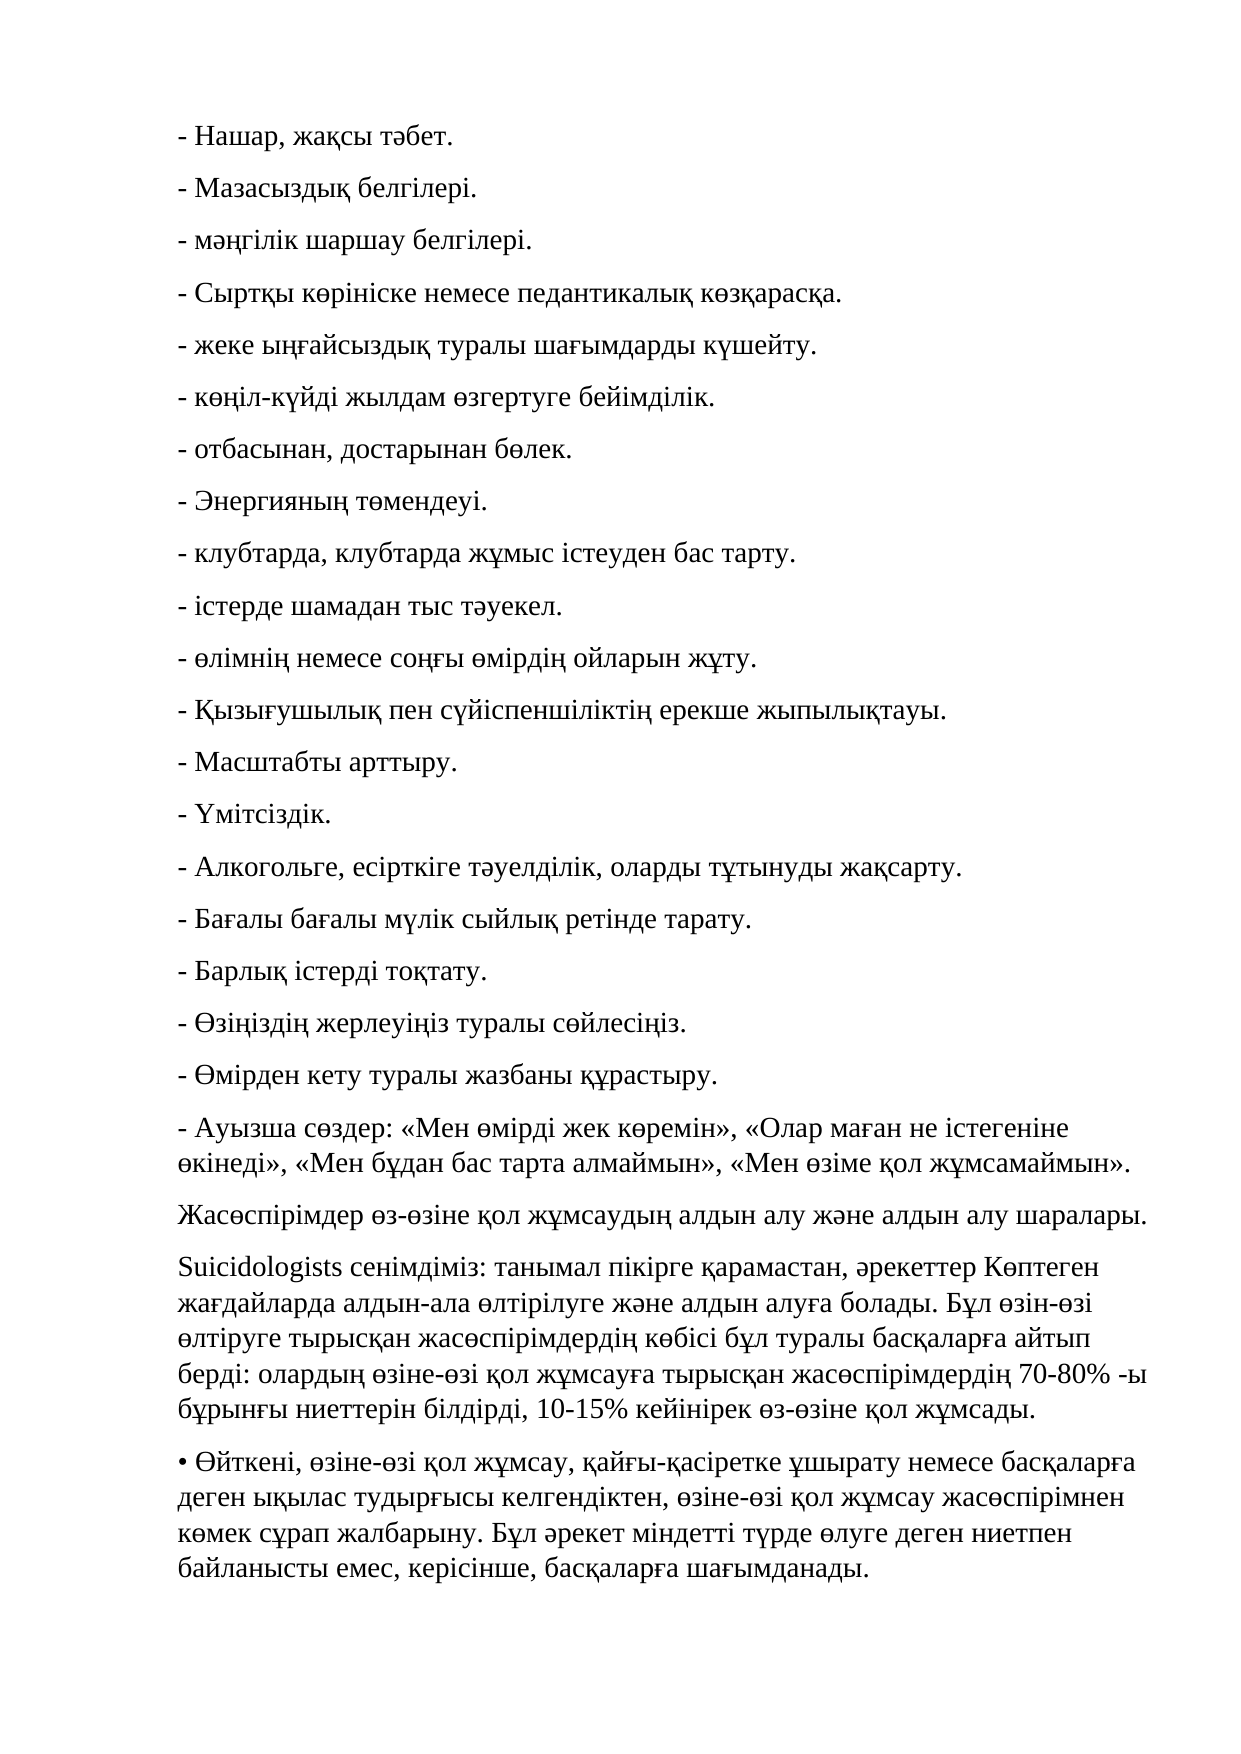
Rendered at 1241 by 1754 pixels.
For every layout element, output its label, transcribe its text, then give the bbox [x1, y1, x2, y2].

text - Үмітсіздік. [177, 797, 1152, 830]
text - көңіл-күйді жылдам өзгертуге бейімділік. [177, 379, 1152, 413]
text - клубтарда, клубтарда жұмыс істеуден бас тарту. [177, 536, 1152, 569]
text - жеке ыңғайсыздық туралы шағымдарды күшейту. [177, 327, 1152, 360]
text - Өмірден кету туралы жазбаны құрастыру. [177, 1057, 1152, 1091]
text - өлімнің немесе соңғы өмірдің ойларын жұту. [177, 640, 1152, 673]
text - Сыртқы көрініске немесе педантикалық көзқарасқа. [177, 275, 1152, 308]
text • Өйткені, өзіне-өзі қол жұмсау, қайғы-қасіретке ұшырату немесе басқаларға деген ықылас тудырғысы келгендіктен, өзіне-өзі қол жұмсау жасөспірімнен көмек сұрап жалбарыну. Бұл әрекет міндетті түрде өлуге деген ниетпен байланысты емес, керісінше, басқаларға шағымданады. [177, 1444, 1152, 1584]
text - Масштабты арттыру. [177, 744, 1152, 778]
text - Мазасыздық белгілері. [177, 170, 1152, 204]
text - Энергияның төмендеуі. [177, 483, 1152, 517]
text - Нашар, жақсы тәбет. [177, 118, 1152, 152]
text Жасөспірімдер өз-өзіне қол жұмсаудың алдын алу және алдын алу шаралары. [177, 1197, 1152, 1231]
text - істерде шамадан тыс тәуекел. [177, 588, 1152, 621]
text - отбасынан, достарынан бөлек. [177, 431, 1152, 465]
text - Өзіңіздің жерлеуіңіз туралы сөйлесіңіз. [177, 1005, 1152, 1039]
text - Алкогольге, есірткіге тәуелділік, оларды тұтынуды жақсарту. [177, 849, 1152, 882]
text - Барлық істерді тоқтату. [177, 953, 1152, 987]
text - Қызығушылық пен сүйіспеншіліктің ерекше жыпылықтауы. [177, 692, 1152, 726]
text Suicidologists сенімдіміз: танымал пікірге қарамастан, әрекеттер Көптеген жағдайларда алдын-ала өлтірілуге ​​және алдын алуға болады. Бұл өзін-өзі өлтіруге тырысқан жасөспірімдердің көбісі бұл туралы басқаларға айтып берді: олардың өзіне-өзі қол жұмсауға тырысқан жасөспірімдердің 70-80% -ы бұрынғы ниеттерін білдірді, 10-15% кейінірек өз-өзіне қол жұмсады. [177, 1249, 1152, 1425]
text - Ауызша сөздер: «Мен өмірді жек көремін», «Олар маған не істегеніне өкінеді», «Мен бұдан бас тарта алмаймын», «Мен өзіме қол жұмсамаймын». [177, 1110, 1152, 1179]
text - Бағалы бағалы мүлік сыйлық ретінде тарату. [177, 901, 1152, 934]
text - мәңгілік шаршау белгілері. [177, 222, 1152, 256]
